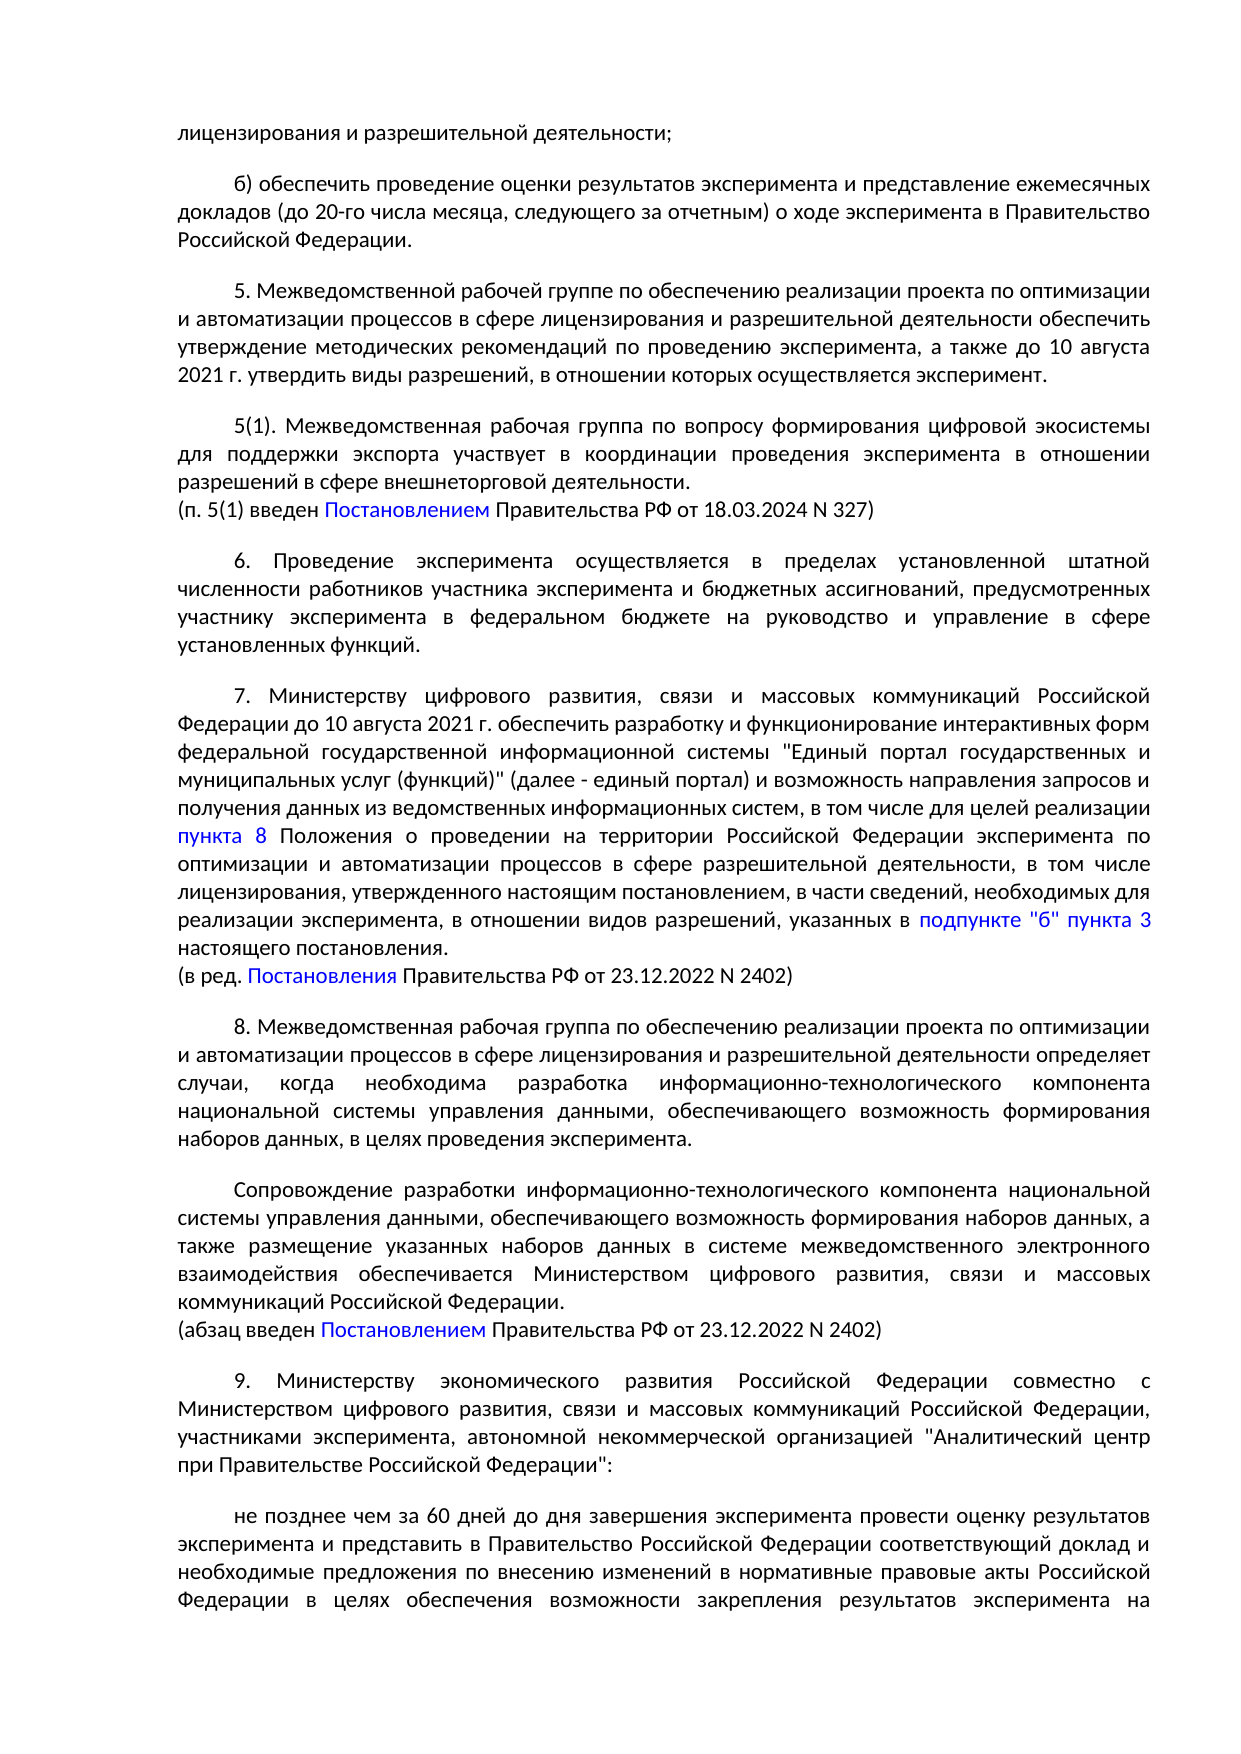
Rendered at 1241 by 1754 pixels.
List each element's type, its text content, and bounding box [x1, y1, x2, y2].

text (абзац введен Постановлением Правительства РФ от 23.12.2022 N 2402) [177, 1315, 1152, 1343]
text Сопровождение разработки информационно-технологического компонента национальной системы управления данными, обеспечивающего возможность формирования наборов данных, а также размещение указанных наборов данных в системе межведомственного электронного взаимодействия обеспечивается Министерством цифрового развития, связи и массовых коммуникаций Российской Федерации. [177, 1175, 1152, 1315]
text 5. Межведомственной рабочей группе по обеспечению реализации проекта по оптимизации и автоматизации процессов в сфере лицензирования и разрешительной деятельности обеспечить утверждение методических рекомендаций по проведению эксперимента, а также до 10 августа 2021 г. утвердить виды разрешений, в отношении которых осуществляется эксперимент. [177, 276, 1152, 388]
text 9. Министерству экономического развития Российской Федерации совместно с Министерством цифрового развития, связи и массовых коммуникаций Российской Федерации, участниками эксперимента, автономной некоммерческой организацией "Аналитический центр при Правительстве Российской Федерации": [177, 1366, 1152, 1478]
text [177, 1501, 1152, 1613]
text 7. Министерству цифрового развития, связи и массовых коммуникаций Российской Федерации до 10 августа 2021 г. обеспечить разработку и функционирование интерактивных форм федеральной государственной информационной системы "Единый портал государственных и муниципальных услуг (функций)" (далее - единый портал) и возможность направления запросов и получения данных из ведомственных информационных систем, в том числе для целей реализации пункта 8 Положения о проведении на территории Российской Федерации эксперимента по оптимизации и автоматизации процессов в сфере разрешительной деятельности, в том числе лицензирования, утвержденного настоящим постановлением, в части сведений, необходимых для реализации эксперимента, в отношении видов разрешений, указанных в подпункте "б" пункта 3 настоящего постановления. [177, 681, 1152, 961]
text 5(1). Межведомственная рабочая группа по вопросу формирования цифровой экосистемы для поддержки экспорта участвует в координации проведения эксперимента в отношении разрешений в сфере внешнеторговой деятельности. [177, 411, 1152, 495]
text б) обеспечить проведение оценки результатов эксперимента и представление ежемесячных докладов (до 20-го числа месяца, следующего за отчетным) о ходе эксперимента в Правительство Российской Федерации. [177, 169, 1152, 253]
text 8. Межведомственная рабочая группа по обеспечению реализации проекта по оптимизации и автоматизации процессов в сфере лицензирования и разрешительной деятельности определяет случаи, когда необходима разработка информационно-технологического компонента национальной системы управления данными, обеспечивающего возможность формирования наборов данных, в целях проведения эксперимента. [177, 1012, 1152, 1152]
text 6. Проведение эксперимента осуществляется в пределах установленной штатной численности работников участника эксперимента и бюджетных ассигнований, предусмотренных участнику эксперимента в федеральном бюджете на руководство и управление в сфере установленных функций. [177, 546, 1152, 658]
text (п. 5(1) введен Постановлением Правительства РФ от 18.03.2024 N 327) [177, 495, 1152, 523]
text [177, 118, 1152, 146]
text (в ред. Постановления Правительства РФ от 23.12.2022 N 2402) [177, 961, 1152, 989]
